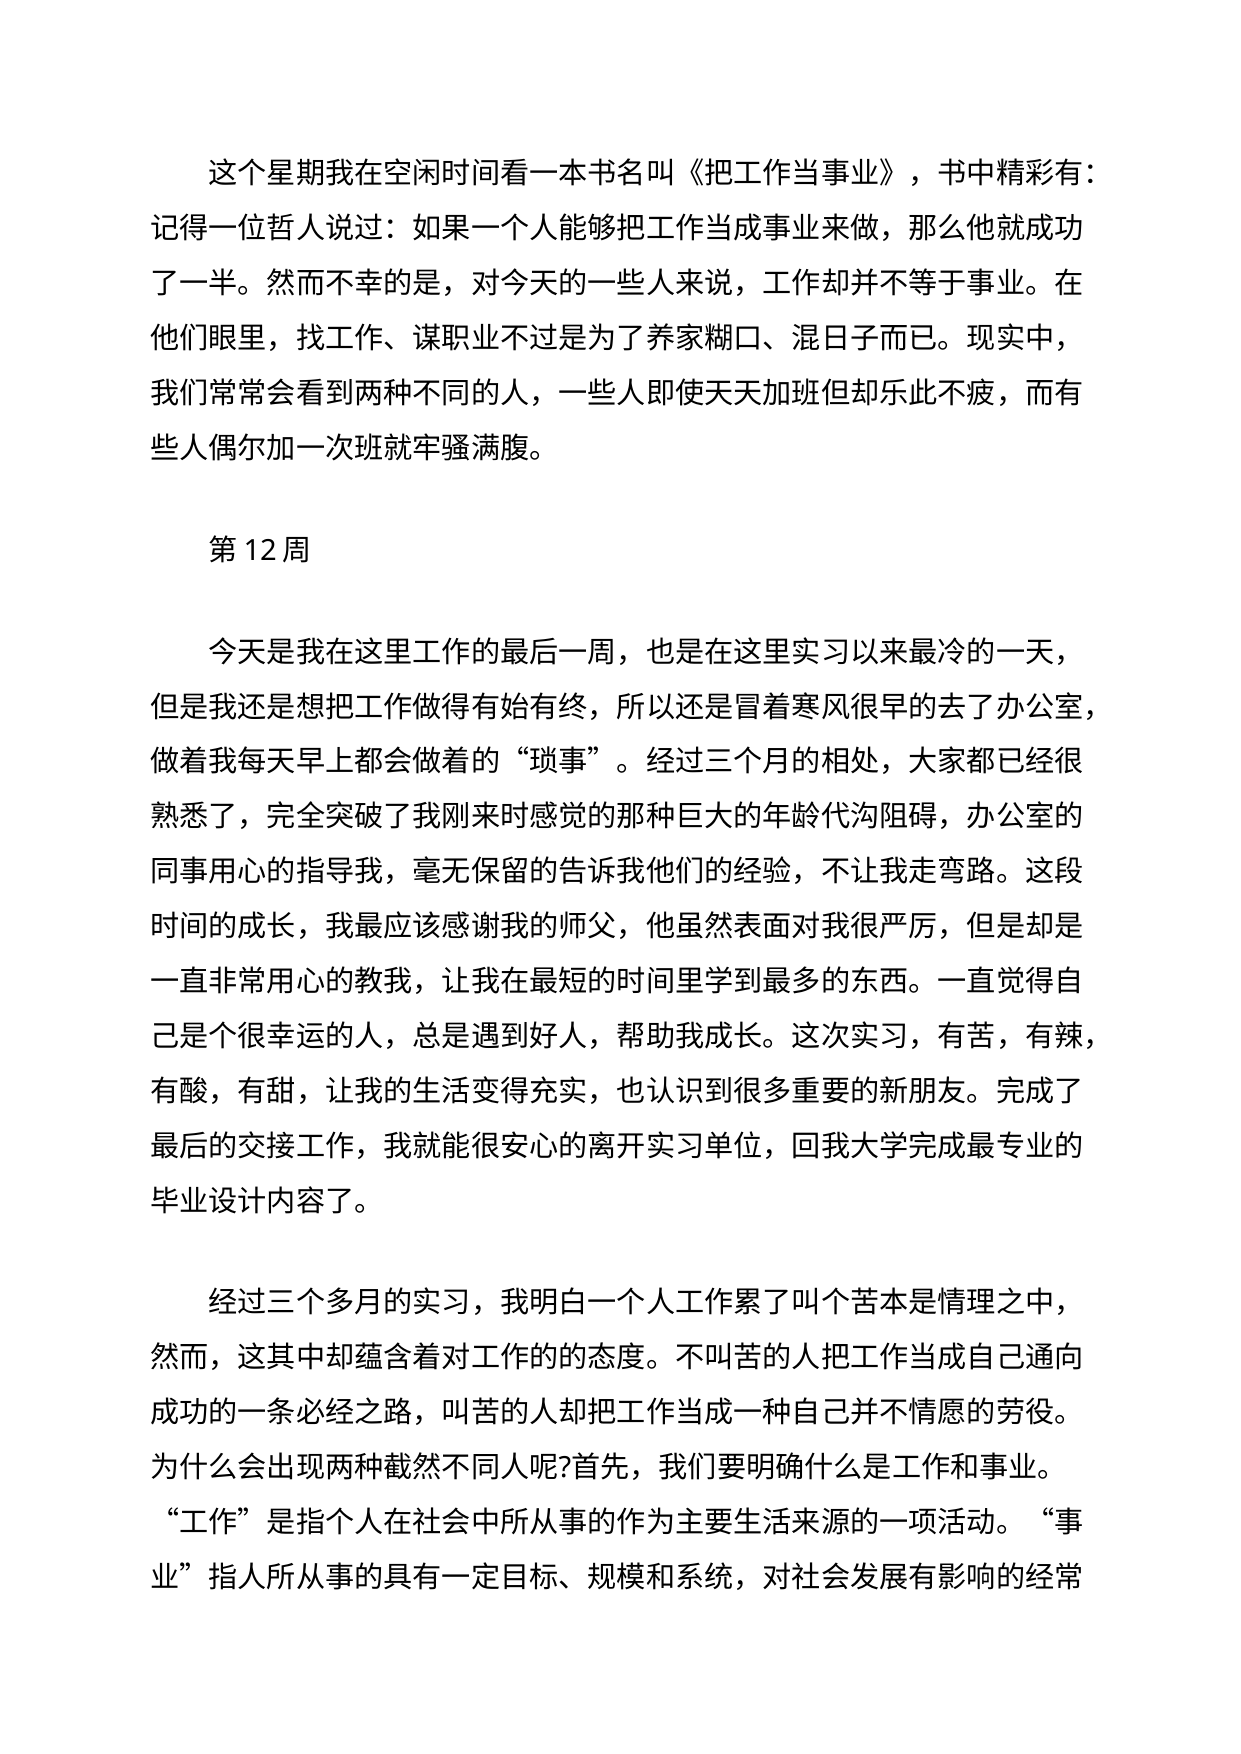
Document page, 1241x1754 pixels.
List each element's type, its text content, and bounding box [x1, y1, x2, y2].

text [150, 1279, 1090, 1596]
text 今天是我在这里工作的最后一周，也是在这里实习以来最冷的一天，但是我还是想把工作做得有始有终，所以还是冒着寒风很早的去了办公室，做着我每天早上都会做着的“琐事”。经过三个月的相处，大家都已经很熟悉了，完全突破了我刚来时感觉的那种巨大的年龄代沟阻碍，办公室的同事用心的指导我，毫无保留的告诉我他们的经验，不让我走弯路。这段时间的成长，我最应该感谢我的师父，他虽然表面对我很严厉，但是却是一直非常用心的教我，让我在最短的时间里学到最多的东西。一直觉得自己是个很幸运的人，总是遇到好人，帮助我成长。这次实习，有苦，有辣，有酸，有甜，让我的生活变得充实，也认识到很多重要的新朋友。完成了最后的交接工作，我就能很安心的离开实习单位，回我大学完成最专业的毕业设计内容了。 [150, 628, 1090, 1219]
text 这个星期我在空闲时间看一本书名叫《把工作当事业》，书中精彩有：记得一位哲人说过：如果一个人能够把工作当成事业来做，那么他就成功了一半。然而不幸的是，对今天的一些人来说，工作却并不等于事业。在他们眼里，找工作、谋职业不过是为了养家糊口、混日子而已。现实中，我们常常会看到两种不同的人，一些人即使天天加班但却乐此不疲，而有些人偶尔加一次班就牢骚满腹。 [150, 150, 1090, 467]
text 第12周 [150, 526, 1090, 569]
